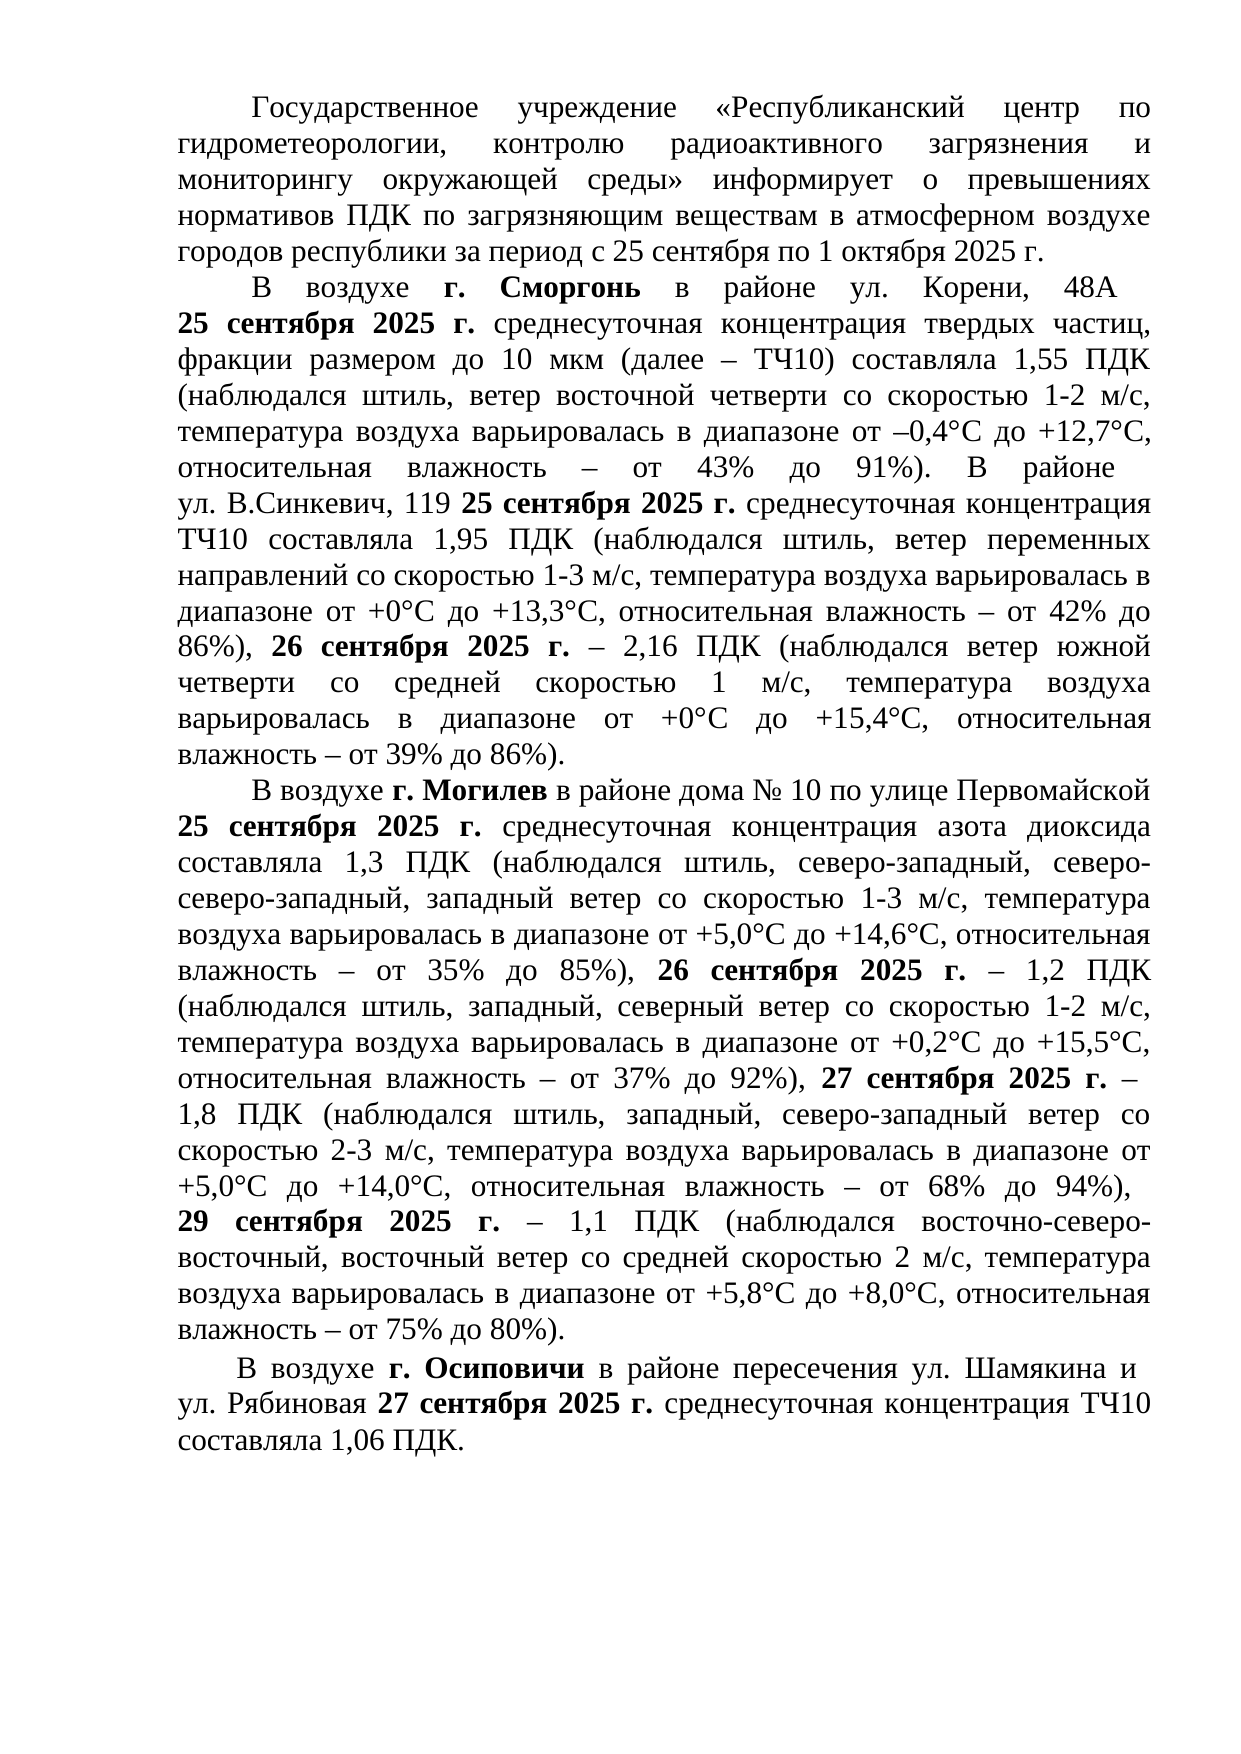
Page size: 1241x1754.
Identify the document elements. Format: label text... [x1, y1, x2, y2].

text В воздухе г. Осиповичи в районе пересечения ул. Шамякина и ул. Рябиновая 27 сентября 2025 г. среднесуточная концентрация ТЧ10 составляла 1,06 ПДК. [177, 1349, 1152, 1457]
text В воздухе г. Сморгонь в районе ул. Корени, 48А 25 сентября 2025 г. среднесуточная концентрация твердых частиц, фракции размером до 10 мкм (далее – ТЧ10) составляла 1,55 ПДК (наблюдался штиль, ветер восточной четверти со скоростью 1-2 м/с, температура воздуха варьировалась в диапазоне от –0,4°C до +12,7°C, относительная влажность – от 43% до 91%). В районе ул. В.Синкевич, 119 25 сентября 2025 г. среднесуточная концентрация ТЧ10 составляла 1,95 ПДК (наблюдался штиль, ветер переменных направлений со скоростью 1-3 м/с, температура воздуха варьировалась в диапазоне от +0°C до +13,3°C, относительная влажность – от 42% до 86%), 26 сентября 2025 г. – 2,16 ПДК (наблюдался ветер южной четверти со средней скоростью 1 м/с, температура воздуха варьировалась в диапазоне от +0°C до +15,4°C, относительная влажность – от 39% до 86%). [177, 268, 1152, 771]
text Государственное учреждение «Республиканский центр по гидрометеорологии, контролю радиоактивного загрязнения и мониторингу окружающей среды» информирует о превышениях нормативов ПДК по загрязняющим веществам в атмосферном воздухе городов республики за период c 25 сентября по 1 октября 2025 г. [177, 89, 1152, 268]
text В воздухе г. Могилев в районе дома № 10 по улице Первомайской 25 сентября 2025 г. среднесуточная концентрация азота диоксида составляла 1,3 ПДК (наблюдался штиль, северо-западный, северо-северо-западный, западный ветер со скоростью 1-3 м/с, температура воздуха варьировалась в диапазоне от +5,0°С до +14,6°С, относительная влажность – от 35% до 85%), 26 сентября 2025 г. – 1,2 ПДК (наблюдался штиль, западный, северный ветер со скоростью 1-2 м/с, температура воздуха варьировалась в диапазоне от +0,2°С до +15,5°С, относительная влажность – от 37% до 92%), 27 сентября 2025 г. – 1,8 ПДК (наблюдался штиль, западный, северо-западный ветер со скоростью 2-3 м/с, температура воздуха варьировалась в диапазоне от +5,0°С до +14,0°С, относительная влажность – от 68% до 94%), 29 сентября 2025 г. – 1,1 ПДК (наблюдался восточно-северо-восточный, восточный ветер со средней скоростью 2 м/с, температура воздуха варьировалась в диапазоне от +5,8°С до +8,0°С, относительная влажность – от 75% до 80%). [177, 771, 1152, 1346]
